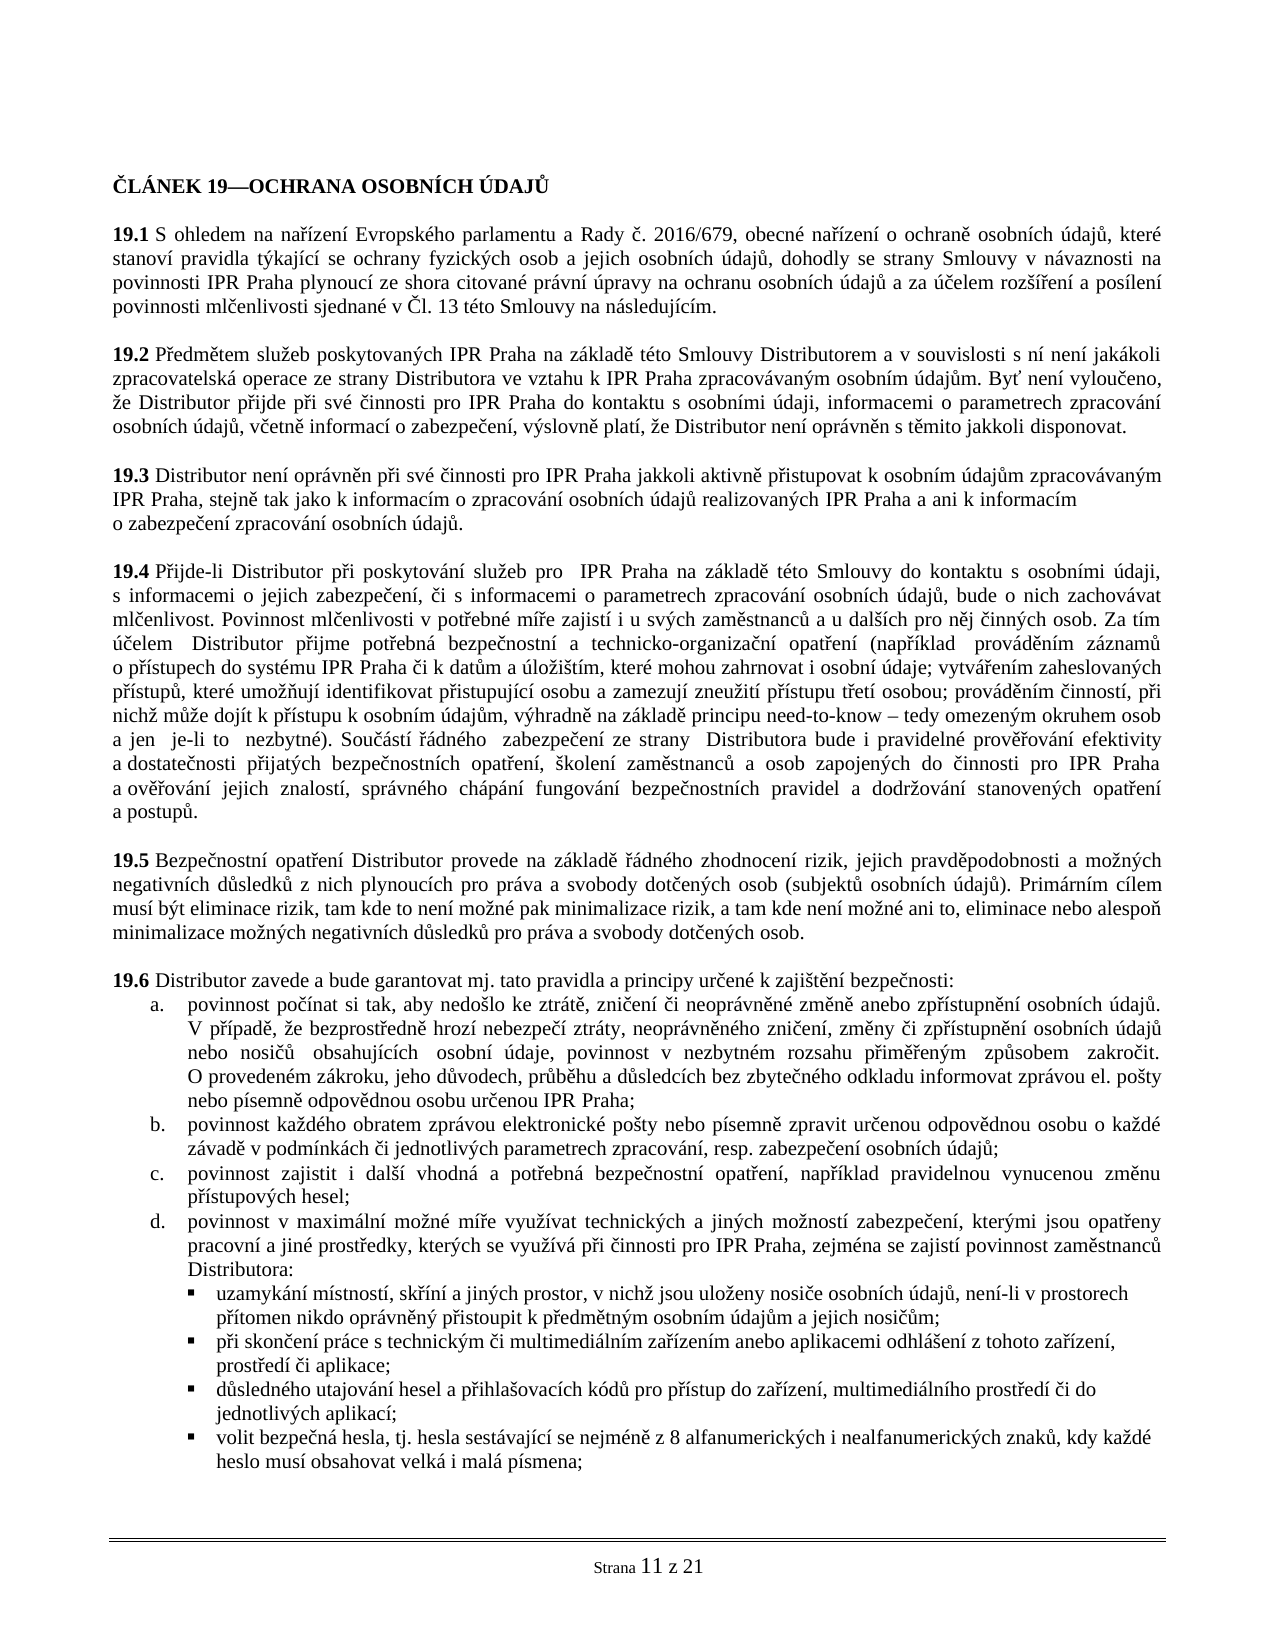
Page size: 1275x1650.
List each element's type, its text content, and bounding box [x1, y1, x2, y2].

list Distributor není oprávněn při své činnosti pro IPR Praha jakkoli aktivně přistupovat k osobním údajům zpracovávaným IPR Praha, stejně tak jako k informacím o zpracování osobních údajů realizovaných IPR Praha a ani k informacím [112, 463, 1163, 511]
list povinnost každého obratem zprávou elektronické pošty nebo písemně zpravit určenou odpovědnou osobu o každé závadě v podmínkách či jednotlivých parametrech zpracování, resp. zabezpečení osobních údajů; [150, 1112, 1162, 1160]
list uzamykání místností, skříní a jiných prostor, v nichž jsou uloženy nosiče osobních údajů, není-li v prostorech přítomen nikdo oprávněný přistoupit k předmětným osobním údajům a jejich nosičům; [186, 1281, 1163, 1329]
text o zabezpečení zpracování osobních údajů. [112, 511, 1219, 535]
list Přijde-li Distributor při poskytování služeb pro IPR Praha na základě této Smlouvy do kontaktu s osobními údaji, s informacemi o jejich zabezpečení, či s informacemi o parametrech zpracování osobních údajů, bude o nich zachovávat mlčenlivost. Povinnost mlčenlivosti v potřebné míře zajistí i u svých zaměstnanců a u dalších pro něj činných osob. Za tím účelem Distributor přijme potřebná bezpečnostní a technicko-organizační opatření (například prováděním záznamů o přístupech do systému IPR Praha či k datům a úložištím, které mohou zahrnovat i osobní údaje; vytvářením zaheslovaných přístupů, které umožňují identifikovat přistupující osobu a zamezují zneužití přístupu třetí osobou; prováděním činností, při nichž může dojít k přístupu k osobním údajům, výhradně na základě principu need-to-know – tedy omezeným okruhem osob a jen je-li to nezbytné). Součástí řádného zabezpečení ze strany Distributora bude i pravidelné prověřování efektivity a dostatečnosti přijatých bezpečnostních opatření, školení zaměstnanců a osob zapojených do činnosti pro IPR Praha a ověřování jejich znalostí, správného chápání fungování bezpečnostních pravidel a dodržování stanovených opatření a postupů. [112, 559, 1163, 823]
list při skončení práce s technickým či multimediálním zařízením anebo aplikacemi odhlášení z tohoto zařízení, prostředí či aplikace; [186, 1329, 1163, 1377]
list důsledného utajování hesel a přihlašovacích kódů pro přístup do zařízení, multimediálního prostředí či do jednotlivých aplikací; [186, 1377, 1162, 1425]
list povinnost zajistit i další vhodná a potřebná bezpečnostní opatření, například pravidelnou vynucenou změnu přístupových hesel; [150, 1160, 1162, 1208]
list Bezpečnostní opatření Distributor provede na základě řádného zhodnocení rizik, jejich pravděpodobnosti a možných negativních důsledků z nich plynoucích pro práva a svobody dotčených osob (subjektů osobních údajů). Primárním cílem musí být eliminace rizik, tam kde to není možné pak minimalizace rizik, a tam kde není možné ani to, eliminace nebo alespoň minimalizace možných negativních důsledků pro práva a svobody dotčených osob. [112, 848, 1162, 944]
list S ohledem na nařízení Evropského parlamentu a Rady č. 2016/679, obecné nařízení o ochraně osobních údajů, které stanoví pravidla týkající se ochrany fyzických osob a jejich osobních údajů, dohodly se strany Smlouvy v návaznosti na povinnosti IPR Praha plynoucí ze shora citované právní úpravy na ochranu osobních údajů a za účelem rozšíření a posílení povinnosti mlčenlivosti sjednané v Čl. 13 této Smlouvy na následujícím. [112, 222, 1163, 318]
subtitle ČLÁNEK 19—OCHRANA OSOBNÍCH ÚDAJŮ [112, 174, 1219, 198]
list volit bezpečná hesla, tj. hesla sestávající se nejméně z 8 alfanumerických i nealfanumerických znaků, kdy každé heslo musí obsahovat velká i malá písmena; [186, 1425, 1162, 1473]
list Předmětem služeb poskytovaných IPR Praha na základě této Smlouvy Distributorem a v souvislosti s ní není jakákoli zpracovatelská operace ze strany Distributora ve vztahu k IPR Praha zpracovávaným osobním údajům. Byť není vyloučeno, že Distributor přijde při své činnosti pro IPR Praha do kontaktu s osobními údaji, informacemi o parametrech zpracování osobních údajů, včetně informací o zabezpečení, výslovně platí, že Distributor není oprávněn s těmito jakkoli disponovat. [112, 342, 1163, 438]
list Distributor zavede a bude garantovat mj. tato pravidla a principy určené k zajištění bezpečnosti: [112, 968, 1219, 992]
list povinnost v maximální možné míře využívat technických a jiných možností zabezpečení, kterými jsou opatřeny pracovní a jiné prostředky, kterých se využívá při činnosti pro IPR Praha, zejména se zajistí povinnost zaměstnanců Distributora: [150, 1208, 1163, 1281]
list povinnost počínat si tak, aby nedošlo ke ztrátě, zničení či neoprávněné změně anebo zpřístupnění osobních údajů. V případě, že bezprostředně hrozí nebezpečí ztráty, neoprávněného zničení, změny či zpřístupnění osobních údajů nebo nosičů obsahujících osobní údaje, povinnost v nezbytném rozsahu přiměřeným způsobem zakročit. O provedeném zákroku, jeho důvodech, průběhu a důsledcích bez zbytečného odkladu informovat zprávou el. pošty nebo písemně odpovědnou osobu určenou IPR Praha; [150, 992, 1163, 1112]
